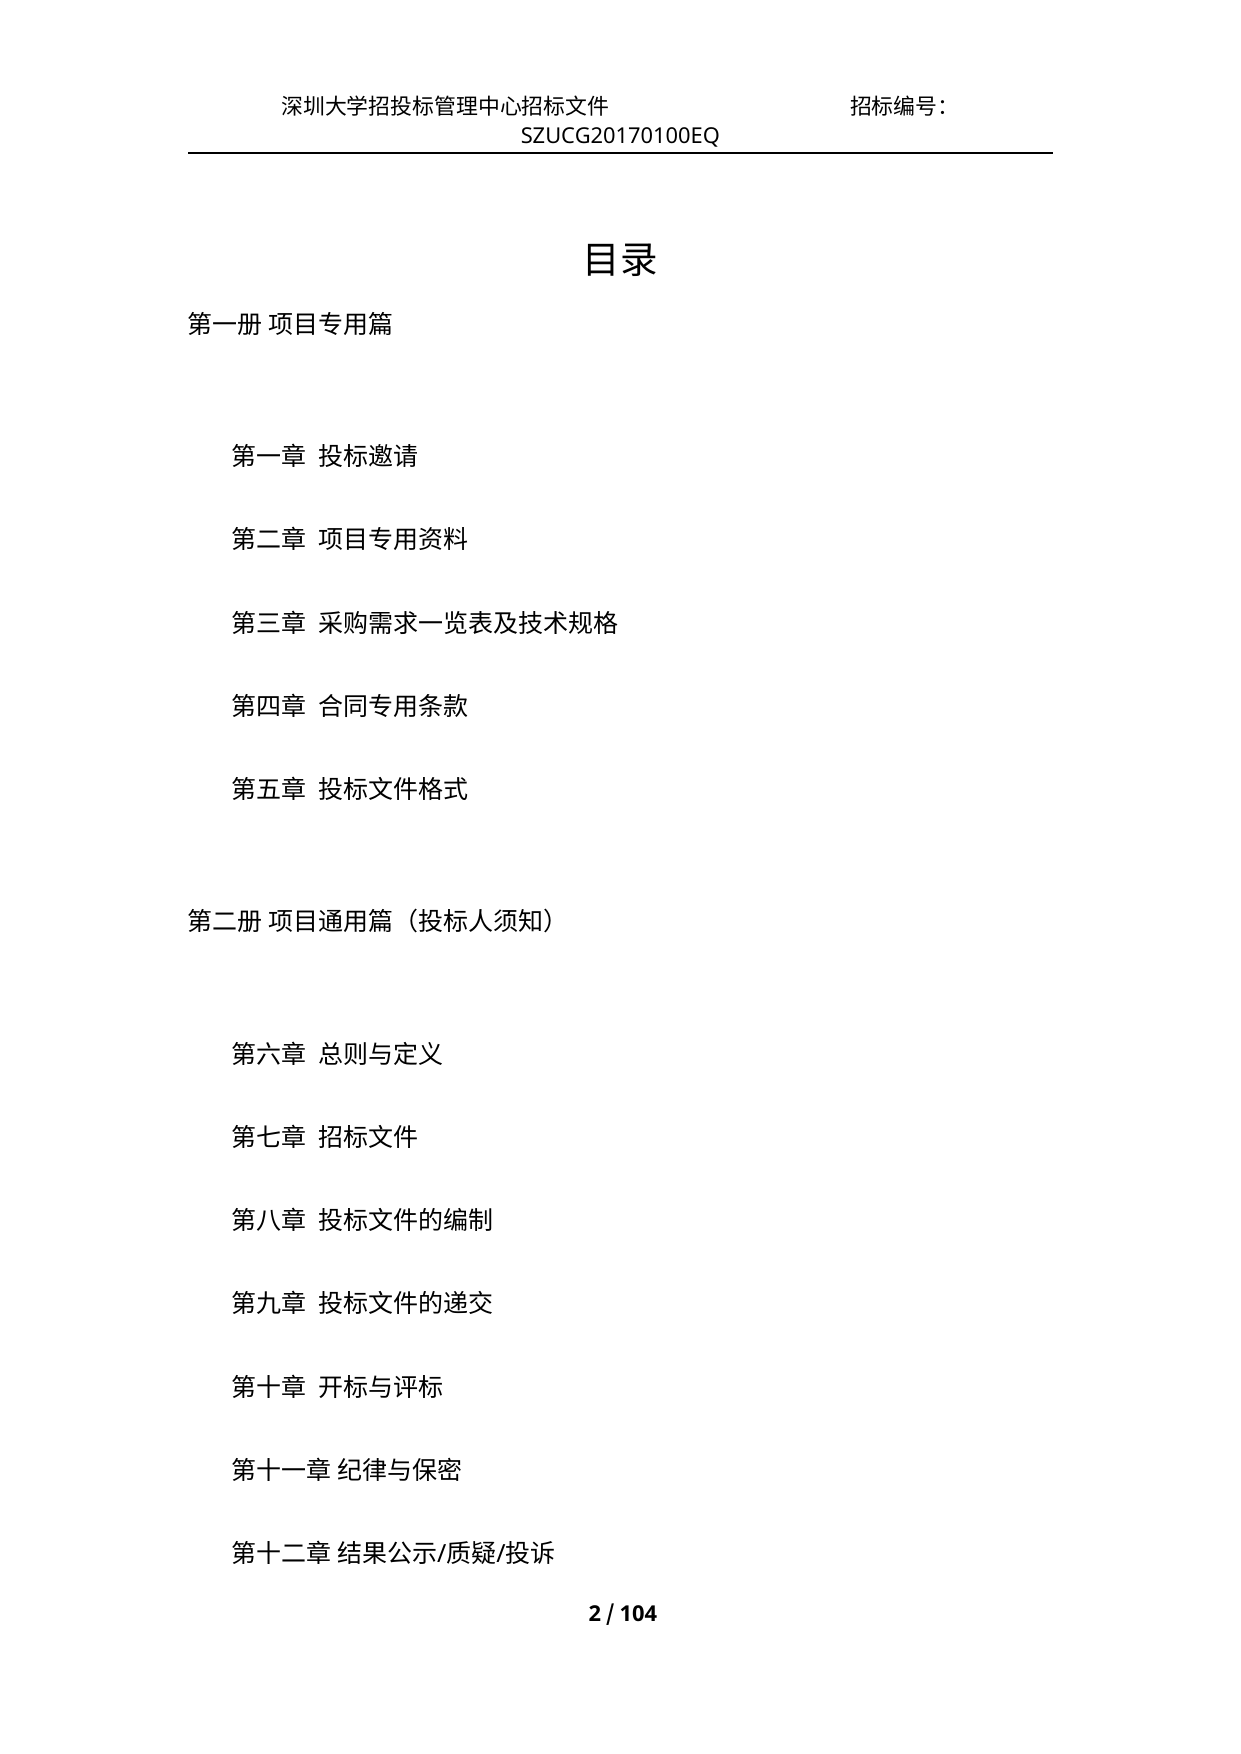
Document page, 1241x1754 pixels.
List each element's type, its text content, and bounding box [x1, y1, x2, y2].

text 第八章 投标文件的编制 [231, 1186, 1053, 1251]
text 目录 [187, 225, 1053, 290]
text 第十章 开标与评标 [231, 1353, 1053, 1418]
text 第六章 总则与定义 [231, 1020, 1053, 1085]
text 第十二章 结果公示/质疑/投诉 [231, 1519, 1053, 1584]
text 第一册 项目专用篇 [187, 290, 1053, 355]
text 第二章 项目专用资料 [231, 506, 1053, 571]
text 第二册 项目通用篇（投标人须知） [187, 887, 1053, 952]
text 第三章 采购需求一览表及技术规格 [231, 589, 1053, 654]
text 第一章 投标邀请 [231, 422, 1053, 487]
text 第九章 投标文件的递交 [231, 1269, 1053, 1334]
text 第七章 招标文件 [231, 1103, 1053, 1168]
text 第十一章 纪律与保密 [231, 1436, 1053, 1501]
text 第四章 合同专用条款 [231, 672, 1053, 737]
text 第五章 投标文件格式 [231, 755, 1053, 820]
